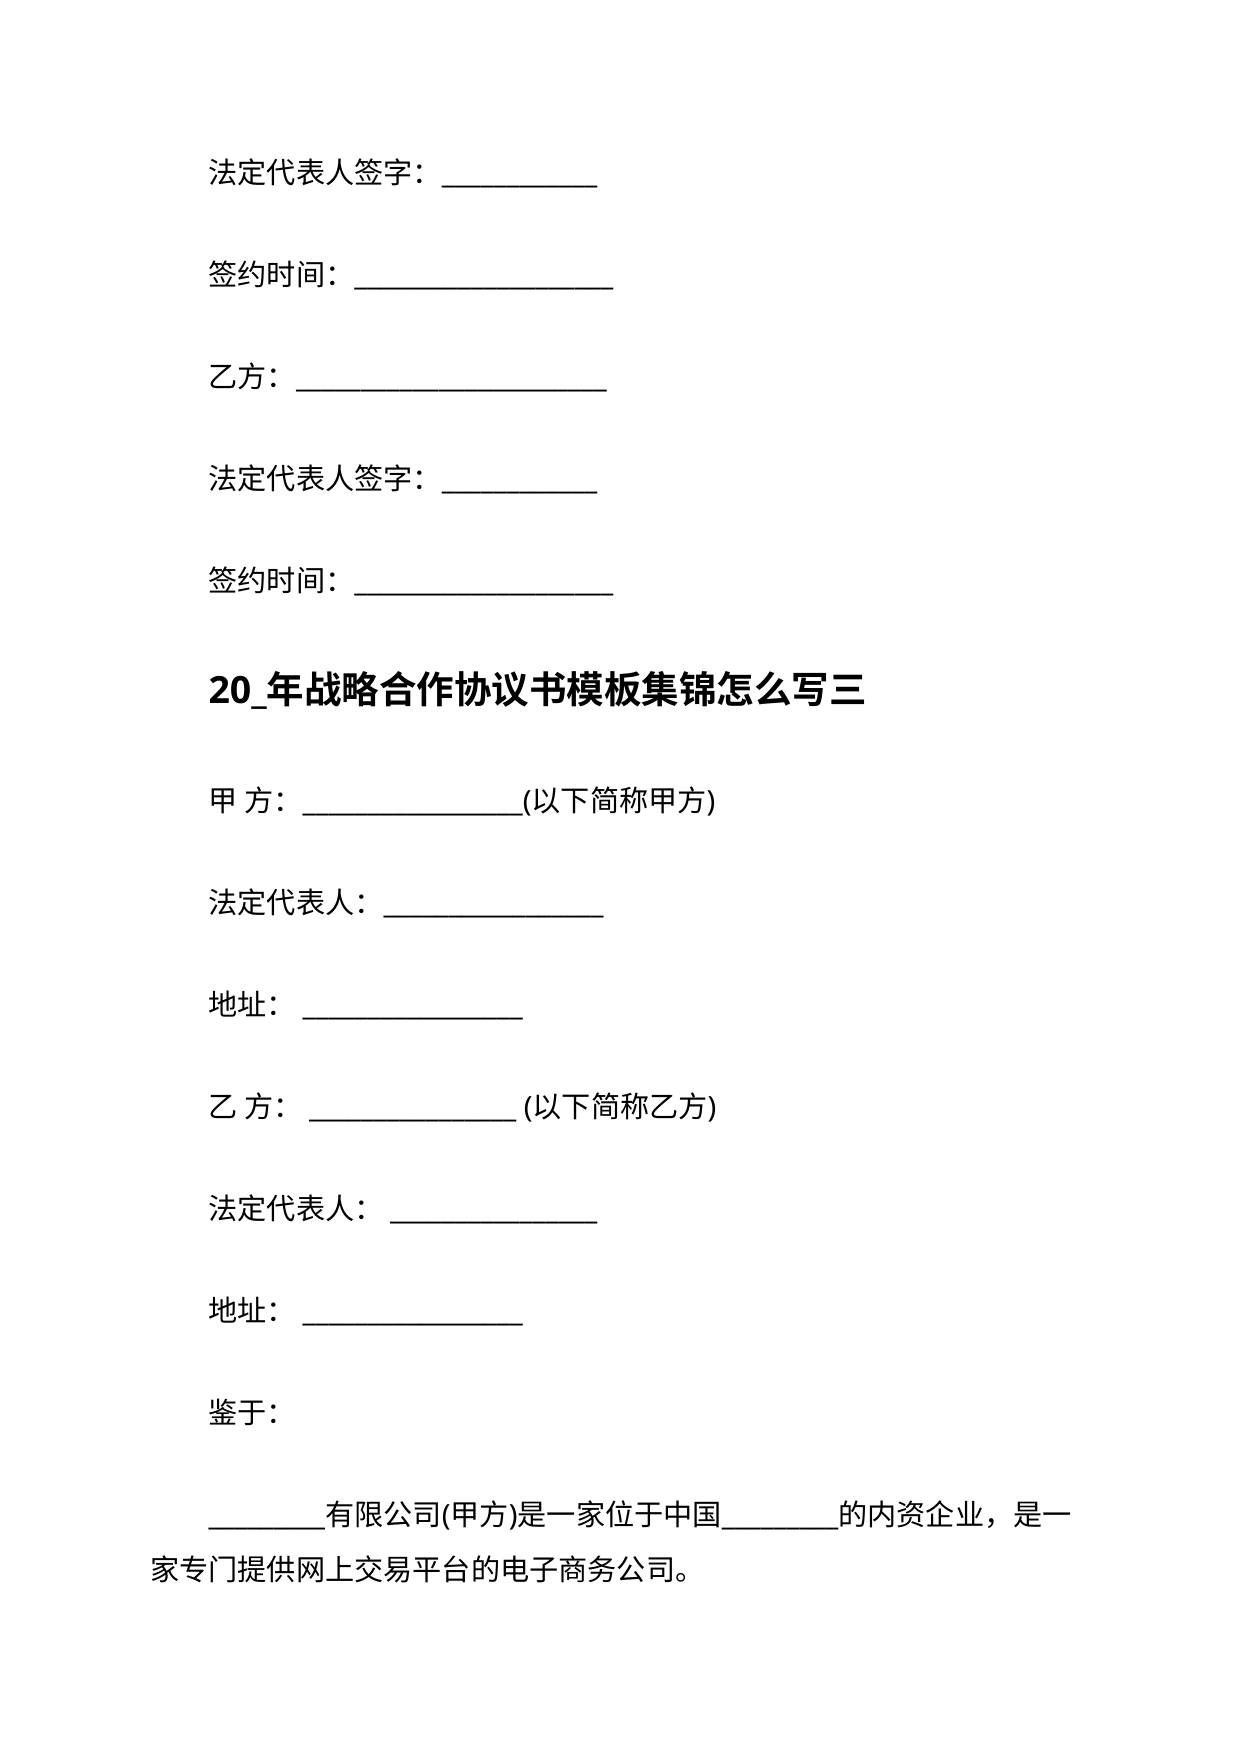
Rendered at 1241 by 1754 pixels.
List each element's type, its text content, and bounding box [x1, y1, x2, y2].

text _________有限公司(甲方)是一家位于中国_________的内资企业，是一家专门提供网上交易平台的电子商务公司。 [150, 1491, 1090, 1588]
text 法定代表人：_________________ [150, 879, 1090, 922]
text 地址： _________________ [150, 1287, 1090, 1330]
text 签约时间：____________________ [150, 558, 1090, 600]
text 法定代表人签字：____________ [150, 456, 1090, 498]
text 签约时间：____________________ [150, 252, 1090, 294]
text 乙方：________________________ [150, 354, 1090, 396]
text 鉴于： [150, 1389, 1090, 1432]
text 乙 方： ________________ (以下简称乙方) [150, 1083, 1090, 1126]
text 法定代表人签字：____________ [150, 150, 1090, 192]
text 20_年战略合作协议书模板集锦怎么写三 [150, 660, 1090, 714]
text 法定代表人： ________________ [150, 1185, 1090, 1228]
text 地址： _________________ [150, 981, 1090, 1024]
text 甲 方：_________________(以下简称甲方) [150, 777, 1090, 820]
